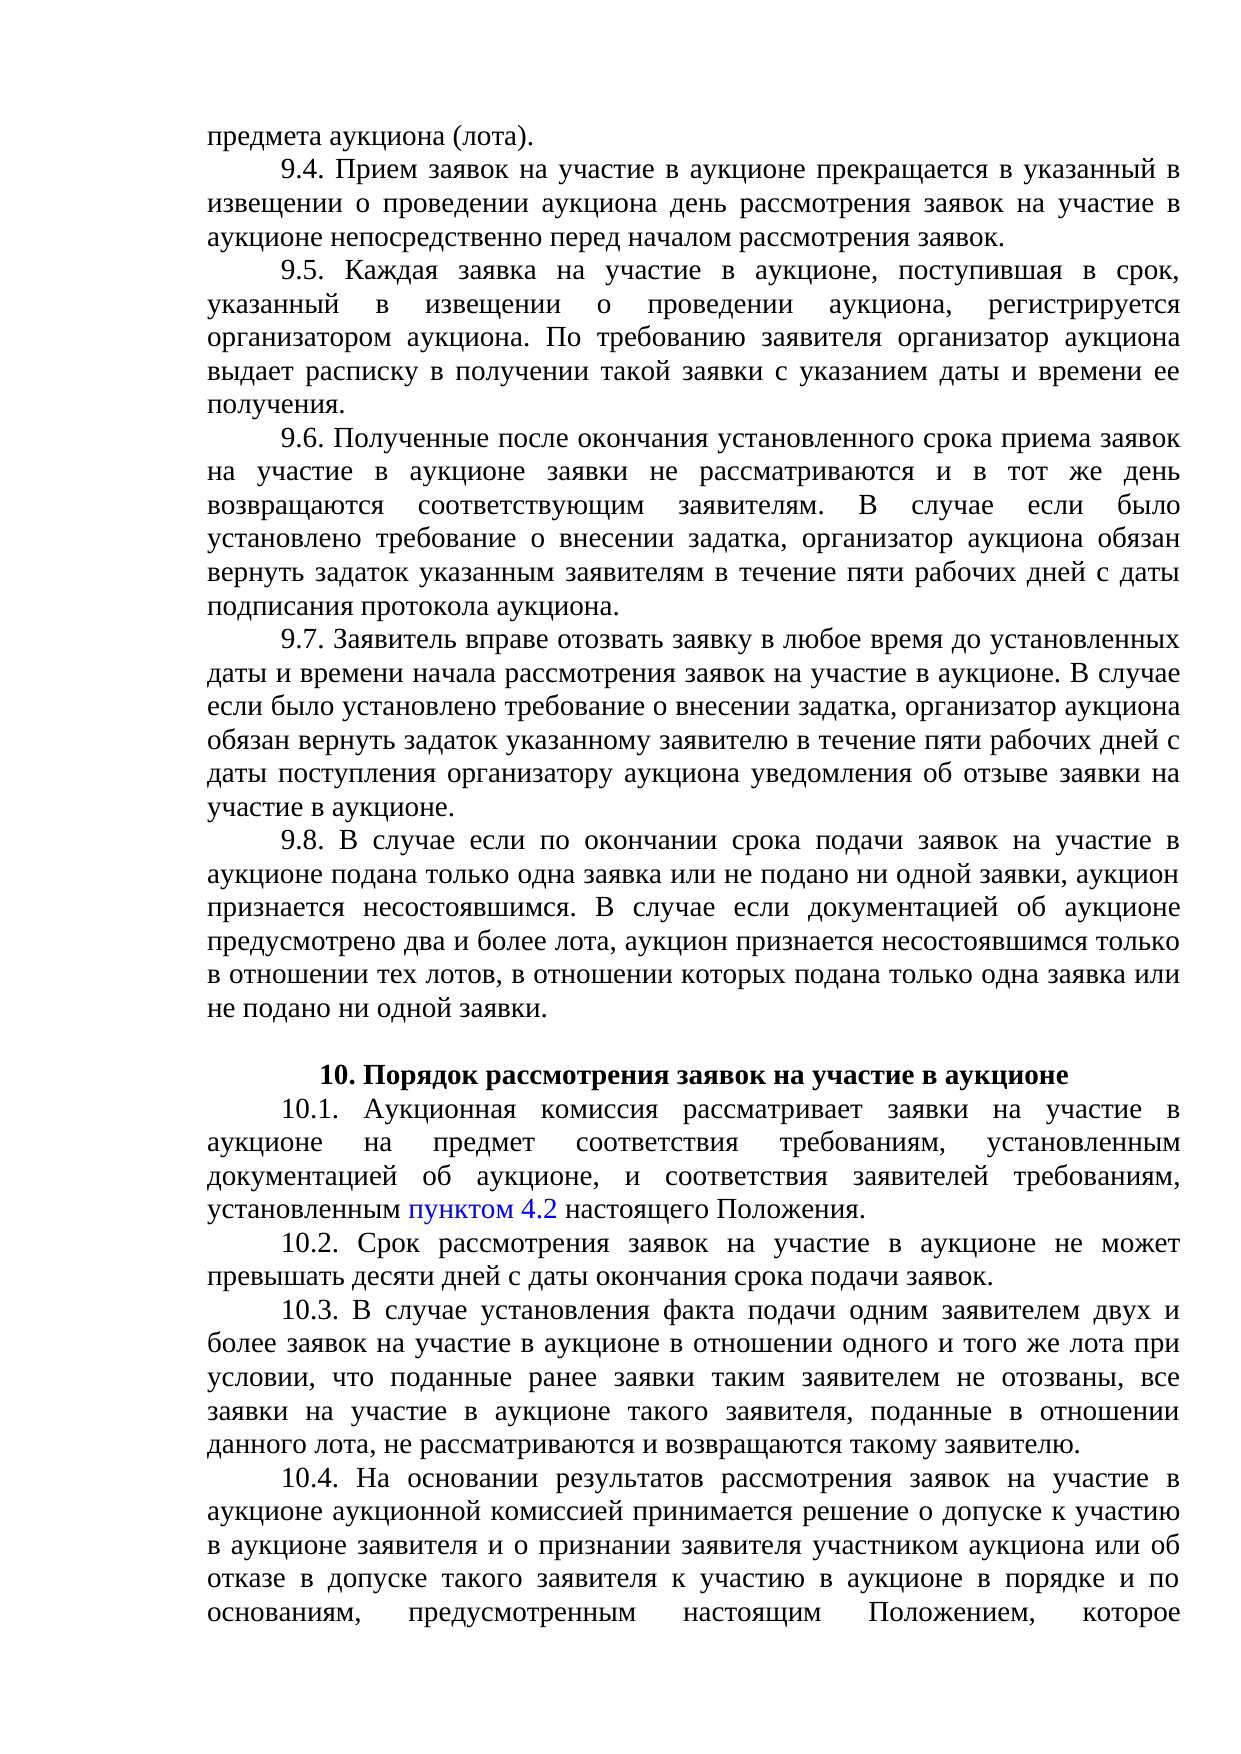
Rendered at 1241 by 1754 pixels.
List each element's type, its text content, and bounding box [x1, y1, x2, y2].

text 9.7. Заявитель вправе отозвать заявку в любое время до установленных даты и времени начала рассмотрения заявок на участие в аукционе. В случае если было установлено требование о внесении задатка, организатор аукциона обязан вернуть задаток указанному заявителю в течение пяти рабочих дней с даты поступления организатору аукциона уведомления об отзыве заявки на участие в аукционе. [207, 621, 1181, 822]
text 9.4. Прием заявок на участие в аукционе прекращается в указанный в извещении о проведении аукциона день рассмотрения заявок на участие в аукционе непосредственно перед началом рассмотрения заявок. [207, 152, 1181, 252]
title 10. Порядок рассмотрения заявок на участие в аукционе [207, 1057, 1181, 1091]
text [207, 1460, 1181, 1627]
text 9.8. В случае если по окончании срока подачи заявок на участие в аукционе подана только одна заявка или не подано ни одной заявки, аукцион признается несостоявшимся. В случае если документацией об аукционе предусмотрено два и более лота, аукцион признается несостоявшимся только в отношении тех лотов, в отношении которых подана только одна заявка или не подано ни одной заявки. [207, 822, 1181, 1024]
text 10.1. Аукционная комиссия рассматривает заявки на участие в аукционе на предмет соответствия требованиям, установленным документацией об аукционе, и соответствия заявителей требованиям, установленным пунктом 4.2 настоящего Положения. [207, 1091, 1181, 1225]
text 9.6. Полученные после окончания установленного срока приема заявок на участие в аукционе заявки не рассматриваются и в тот же день возвращаются соответствующим заявителям. В случае если было установлено требование о внесении задатка, организатор аукциона обязан вернуть задаток указанным заявителям в течение пяти рабочих дней с даты подписания протокола аукциона. [207, 420, 1181, 621]
text 10.3. В случае установления факта подачи одним заявителем двух и более заявок на участие в аукционе в отношении одного и того же лота при условии, что поданные ранее заявки таким заявителем не отозваны, все заявки на участие в аукционе такого заявителя, поданные в отношении данного лота, не рассматриваются и возвращаются такому заявителю. [207, 1292, 1181, 1460]
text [207, 118, 1181, 152]
text 10.2. Срок рассмотрения заявок на участие в аукционе не может превышать десяти дней с даты окончания срока подачи заявок. [207, 1225, 1181, 1292]
text 9.5. Каждая заявка на участие в аукционе, поступившая в срок, указанный в извещении о проведении аукциона, регистрируется организатором аукциона. По требованию заявителя организатор аукциона выдает расписку в получении такой заявки с указанием даты и времени ее получения. [207, 252, 1181, 420]
